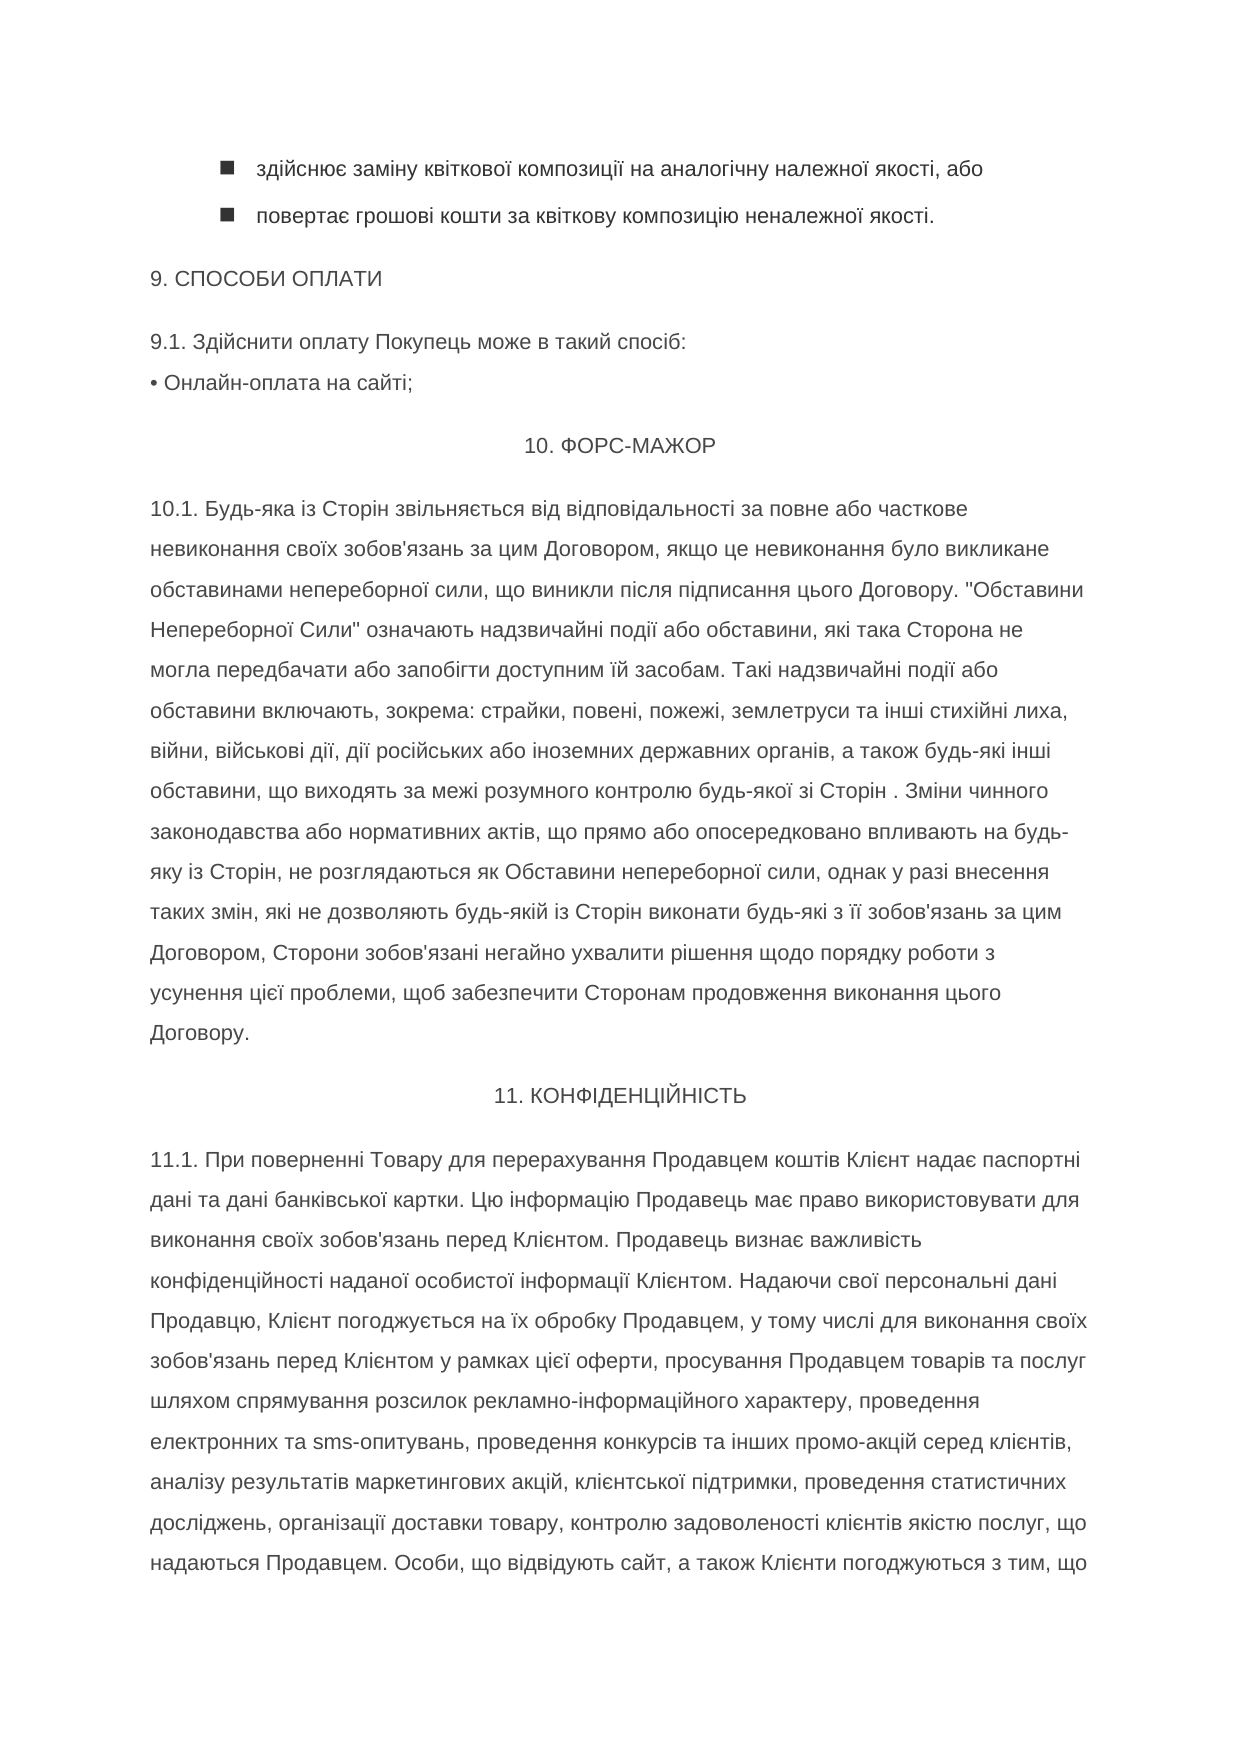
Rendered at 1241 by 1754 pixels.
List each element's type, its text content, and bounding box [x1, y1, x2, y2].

text 10. ФОРС-МАЖОР [150, 433, 1090, 458]
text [150, 1147, 1090, 1575]
list повертає грошові кошти за квіткову композицію неналежної якості. [219, 197, 1090, 229]
text 9. СПОСОБИ ОПЛАТИ [150, 266, 1090, 291]
text 11. КОНФІДЕНЦІЙНІСТЬ [150, 1083, 1090, 1108]
text 9.1. Здійснити оплату Покупець може в такий спосіб: • Онлайн-оплата на сайті; [150, 329, 1090, 395]
text 10.1. Будь-яка із Сторін звільняється від відповідальності за повне або часткове невиконання своїх зобов'язань за цим Договором, якщо це невиконання було викликане обставинами непереборної сили, що виникли після підписання цього Договору. "Обставини Непереборної Сили" означають надзвичайні події або обставини, які така Сторона не могла передбачати або запобігти доступним їй засобам. Такі надзвичайні події або обставини включають, зокрема: страйки, повені, пожежі, землетруси та інші стихійні лиха, війни, військові дії, дії російських або іноземних державних органів, а також будь-які інші обставини, що виходять за межі розумного контролю будь-якої зі Сторін . Зміни чинного законодавства або нормативних актів, що прямо або опосередковано впливають на будь-яку із Сторін, не розглядаються як Обставини непереборної сили, однак у разі внесення таких змін, які не дозволяють будь-якій із Сторін виконати будь-які з її зобов'язань за цим Договором, Сторони зобов'язані негайно ухвалити рішення щодо порядку роботи з усунення цієї проблеми, щоб забезпечити Сторонам продовження виконання цього Договору. [150, 496, 1090, 1045]
list здійснює заміну квіткової композиції на аналогічну належної якості, або [219, 150, 1090, 182]
